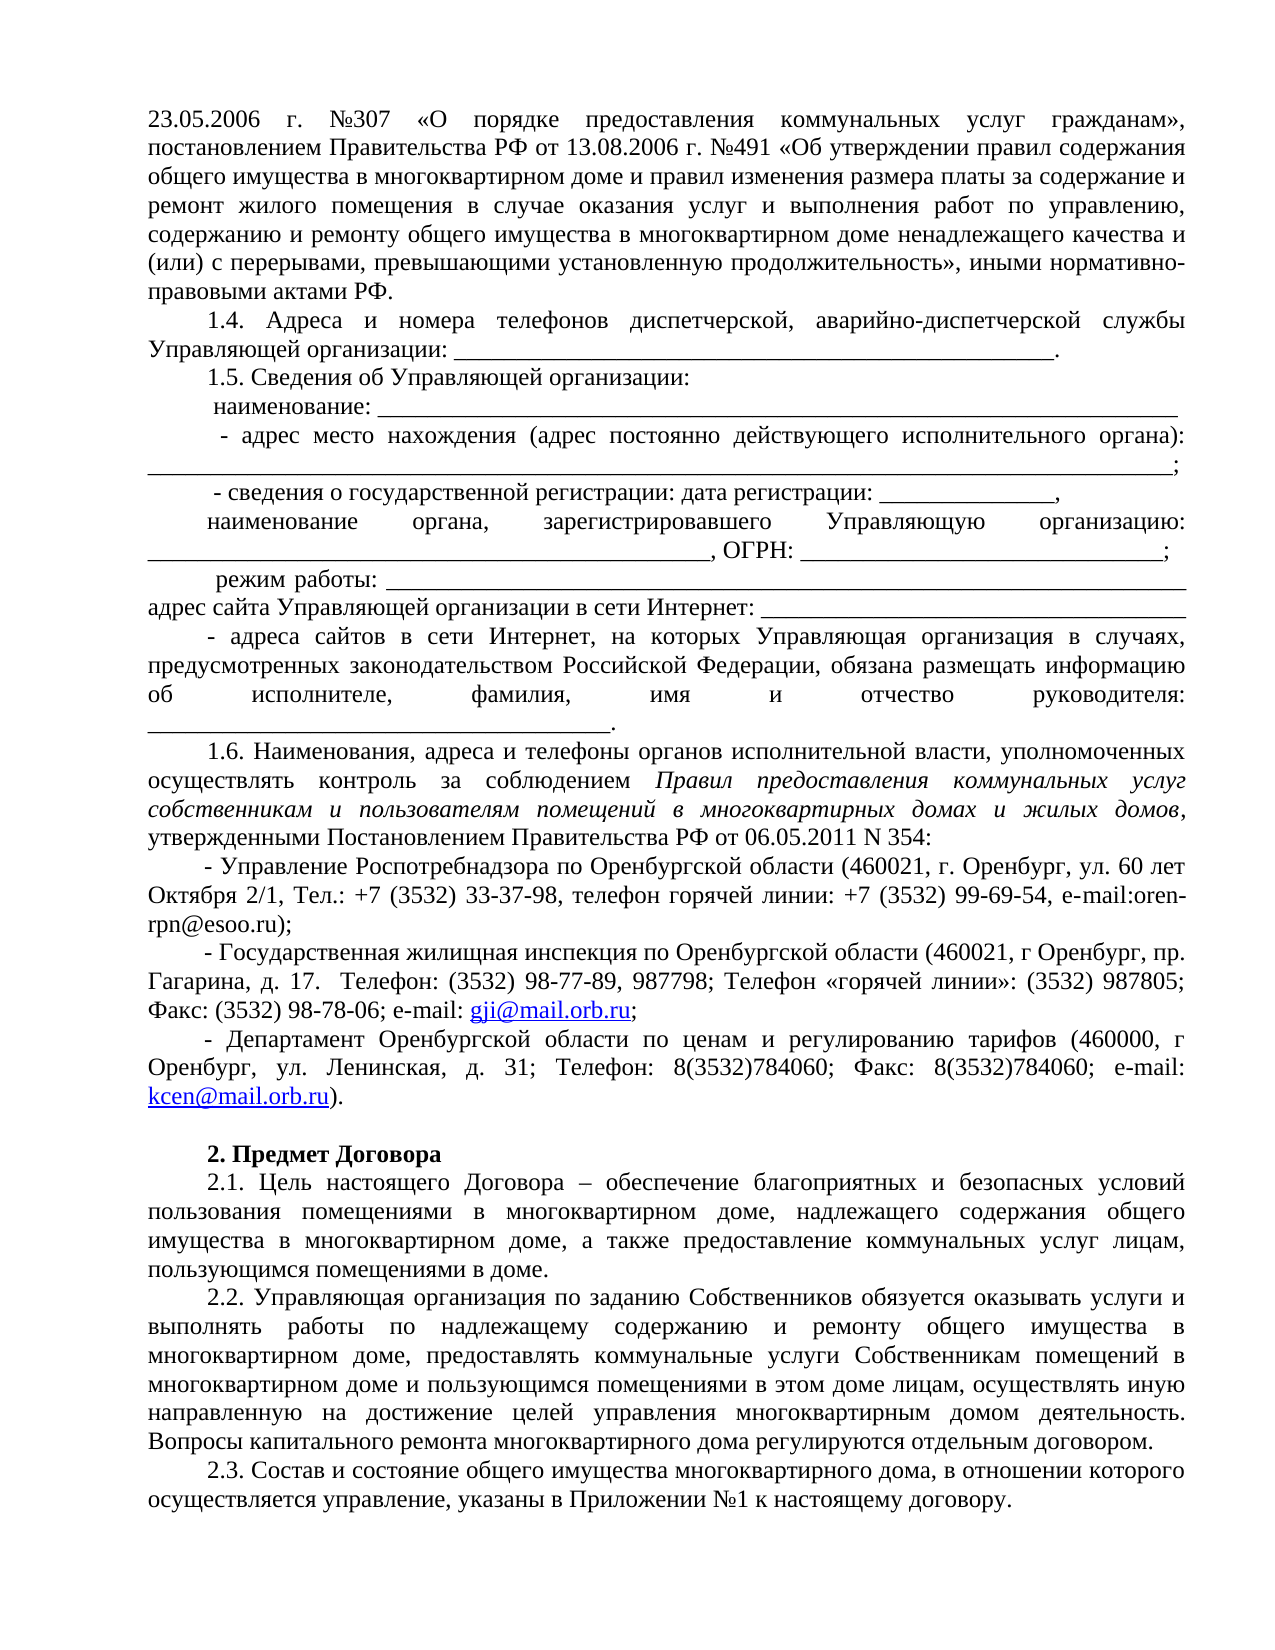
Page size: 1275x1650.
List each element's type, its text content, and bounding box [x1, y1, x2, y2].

text 1.4. Адреса и номера телефонов диспетчерской, аварийно-диспетчерской службы Управляющей организации: ________________________________________________. [148, 305, 1186, 362]
text - сведения о государственной регистрации: дата регистрации: ______________, [148, 477, 1186, 506]
text 2.2. Управляющая организация по заданию Собственников обязуется оказывать услуги и выполнять работы по надлежащему содержанию и ремонту общего имущества в многоквартирном доме, предоставлять коммунальные услуги Собственникам помещений в многоквартирном доме и пользующимся помещениями в этом доме лицам, осуществлять иную направленную на достижение целей управления многоквартирным домом деятельность. Вопросы капитального ремонта многоквартирного дома регулируются отдельным договором. [148, 1282, 1186, 1455]
text наименование органа, зарегистрировавшего Управляющую организацию: _____________________________________________, ОГРН: _____________________________; [148, 506, 1186, 564]
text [148, 104, 1186, 305]
text - Государственная жилищная инспекция по Оренбургской области (460021, г Оренбург, пр. Гагарина, д. 17. Телефон: (3532) 98-77-89, 987798; Телефон «горячей линии»: (3532) 987805; Факс: (3532) 98-78-06; е-mail: gji@mail.orb.ru; [148, 937, 1186, 1024]
text - Департамент Оренбургской области по ценам и регулированию тарифов (460000, г Оренбург, ул. Ленинская, д. 31; Телефон: 8(3532)784060; Факс: 8(3532)784060; е-mail: kcen@mail.orb.ru). [148, 1024, 1186, 1110]
text - адреса сайтов в сети Интернет, на которых Управляющая организация в случаях, предусмотренных законодательством Российской Федерации, обязана размещать информацию об исполнителе, фамилия, имя и отчество руководителя: _____________________________________. [148, 621, 1186, 736]
text 2.3. Состав и состояние общего имущества многоквартирного дома, в отношении которого осуществляется управление, указаны в Приложении №1 к настоящему договору. [148, 1455, 1186, 1512]
text - Управление Роспотребнадзора по Оренбургской области (460021, г. Оренбург, ул. 60 лет Октября 2/1, Тел.: +7 (3532) 33-37-98, телефон горячей линии: +7 (3532) 99-69-54, е-mail:oren-rpn@esoo.ru); [148, 851, 1186, 937]
text 2. Предмет Договора [148, 1139, 1186, 1167]
text наименование: ________________________________________________________________ [148, 391, 1186, 420]
text 2.1. Цель настоящего Договора – обеспечение благоприятных и безопасных условий пользования помещениями в многоквартирном доме, надлежащего содержания общего имущества в многоквартирном доме, а также предоставление коммунальных услуг лицам, пользующимся помещениями в доме. [148, 1167, 1186, 1282]
text 1.5. Сведения об Управляющей организации: [148, 362, 1186, 391]
text 1.6. Наименования, адреса и телефоны органов исполнительной власти, уполномоченных осуществлять контроль за соблюдением Правил предоставления коммунальных услуг собственникам и пользователям помещений в многоквартирных домах и жилых домов, утвержденными Постановлением Правительства РФ от 06.05.2011 N 354: [148, 736, 1186, 851]
text режим работы: ________________________________________________________________ адрес сайта Управляющей организации в сети Интернет: __________________________________ [148, 564, 1186, 621]
text - адрес место нахождения (адрес постоянно действующего исполнительного органа): __________________________________________________________________________________; [148, 420, 1186, 477]
